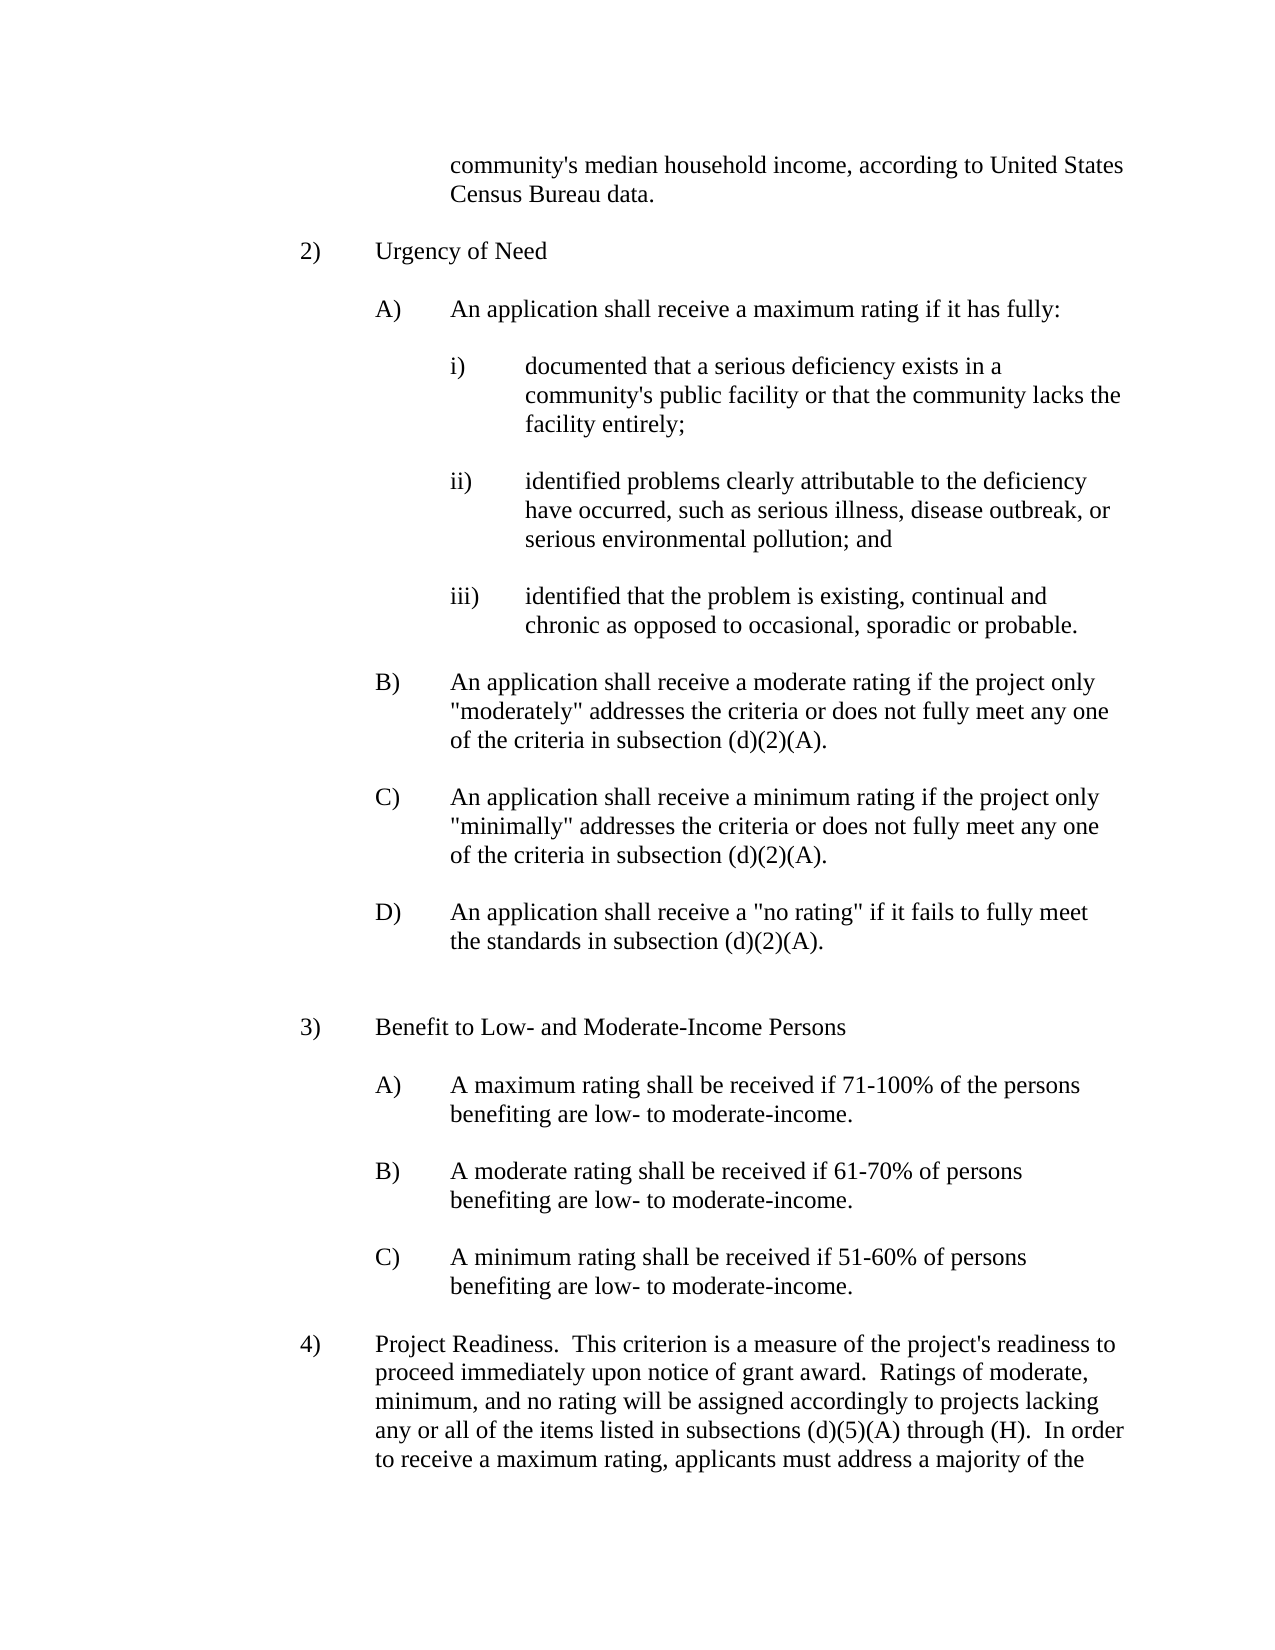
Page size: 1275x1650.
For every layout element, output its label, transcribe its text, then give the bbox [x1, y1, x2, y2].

text B) A moderate rating shall be received if 61-70% of persons benefiting are low- to moderate-income. [375, 1156, 1125, 1214]
text A) An application shall receive a maximum rating if it has fully: [375, 294, 1125, 322]
text i) documented that a serious deficiency exists in a community's public facility or that the community lacks the facility entirely; [450, 351, 1125, 437]
text 3) Benefit to Low- and Moderate-Income Persons [300, 1012, 1125, 1041]
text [375, 150, 1125, 207]
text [300, 1329, 1125, 1472]
text C) A minimum rating shall be received if 51-60% of persons benefiting are low- to moderate-income. [375, 1242, 1125, 1300]
text B) An application shall receive a moderate rating if the project only "moderately" addresses the criteria or does not fully meet any one of the criteria in subsection (d)(2)(A). [375, 667, 1125, 754]
text ii) identified problems clearly attributable to the deficiency have occurred, such as serious illness, disease outbreak, or serious environmental pollution; and [450, 466, 1125, 552]
text D) An application shall receive a "no rating" if it fails to fully meet the standards in subsection (d)(2)(A). [375, 897, 1125, 955]
text 2) Urgency of Need [300, 236, 1125, 265]
text A) A maximum rating shall be received if 71-100% of the persons benefiting are low- to moderate-income. [375, 1070, 1125, 1127]
text iii) identified that the problem is existing, continual and chronic as opposed to occasional, sporadic or probable. [450, 581, 1125, 639]
text C) An application shall receive a minimum rating if the project only "minimally" addresses the criteria or does not fully meet any one of the criteria in subsection (d)(2)(A). [375, 782, 1125, 869]
